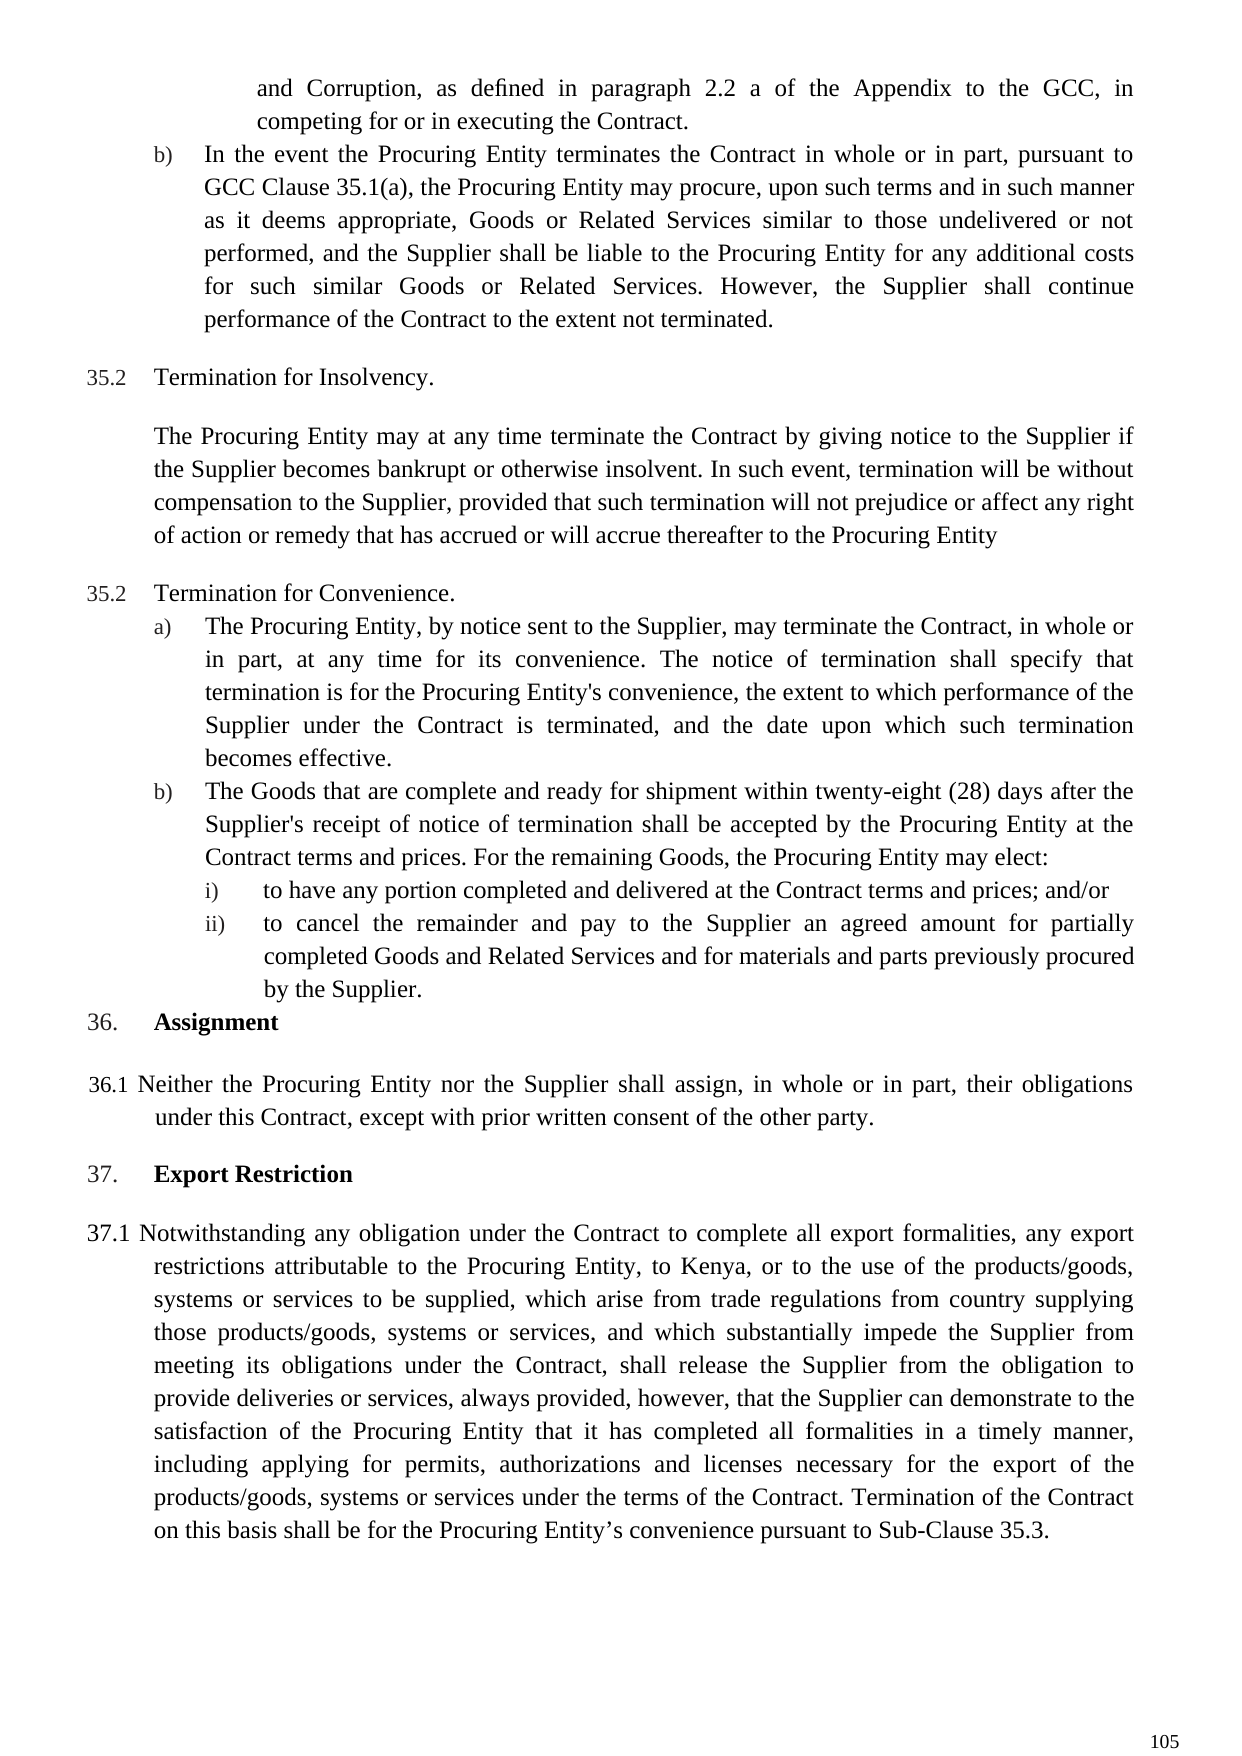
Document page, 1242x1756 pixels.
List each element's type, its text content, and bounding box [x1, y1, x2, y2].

list In the event the Procuring Entity terminates the Contract in whole or in part, pursuant to GCC Clause 35.1(a), the Procuring Entity may procure, upon such terms and in such manner as it deems appropriate, Goods or Related Services similar to those undelivered or not performed, and the Supplier shall be liable to the Procuring Entity for any additional costs for such similar Goods or Related Services. However, the Supplier shall continue performance of the Contract to the extent not terminated. [153, 139, 1135, 333]
list The Procuring Entity, by notice sent to the Supplier, may terminate the Contract, in whole or in part, at any time for its convenience. The notice of termination shall specify that termination is for the Procuring Entity's convenience, the extent to which performance of the Supplier under the Contract is terminated, and the date upon which such termination becomes effective. [153, 611, 1135, 772]
list The Goods that are complete and ready for shipment within twenty-eight (28) days after the Supplier's receipt of notice of termination shall be accepted by the Procuring Entity at the Contract terms and prices. For the remaining Goods, the Procuring Entity may elect: [153, 776, 1135, 871]
list to have any portion completed and delivered at the Contract terms and prices; and/or [204, 875, 1179, 904]
list Termination for Insolvency. [86, 362, 1179, 391]
text 36.1 Neither the Procuring Entity nor the Supplier shall assign, in whole or in part, their obligations under this Contract, except with prior written consent of the other party. [88, 1069, 1134, 1131]
list to cancel the remainder and pay to the Supplier an agreed amount for partially completed Goods and Related Services and for materials and parts previously procured by the Supplier. [205, 908, 1135, 1003]
subtitle Assignment [87, 1007, 1179, 1036]
text 37.1 Notwithstanding any obligation under the Contract to complete all export formalities, any export restrictions attributable to the Procuring Entity, to Kenya, or to the use of the products/goods, systems or services to be supplied, which arise from trade regulations from country supplying those products/goods, systems or services, and which substantially impede the Supplier from meeting its obligations under the Contract, shall release the Supplier from the obligation to provide deliveries or services, always provided, however, that the Supplier can demonstrate to the satisfaction of the Procuring Entity that it has completed all formalities in a timely manner, including applying for permits, authorizations and licenses necessary for the export of the products/goods, systems or services under the terms of the Contract. Termination of the Contract on this basis shall be for the Procuring Entity’s convenience pursuant to Sub-Clause 35.3. [87, 1218, 1135, 1544]
subtitle Export Restriction [87, 1159, 1179, 1188]
list Termination for Convenience. [86, 578, 1179, 606]
text The Procuring Entity may at any time terminate the Contract by giving notice to the Supplier if the Supplier becomes bankrupt or otherwise insolvent. In such event, termination will be without compensation to the Supplier, provided that such termination will not prejudice or affect any right of action or remedy that has accrued or will accrue thereafter to the Procuring Entity [153, 421, 1135, 549]
text and Corruption, as deﬁned in paragraph 2.2 a of the Appendix to the GCC, in competing for or in executing the Contract. [257, 73, 1135, 135]
